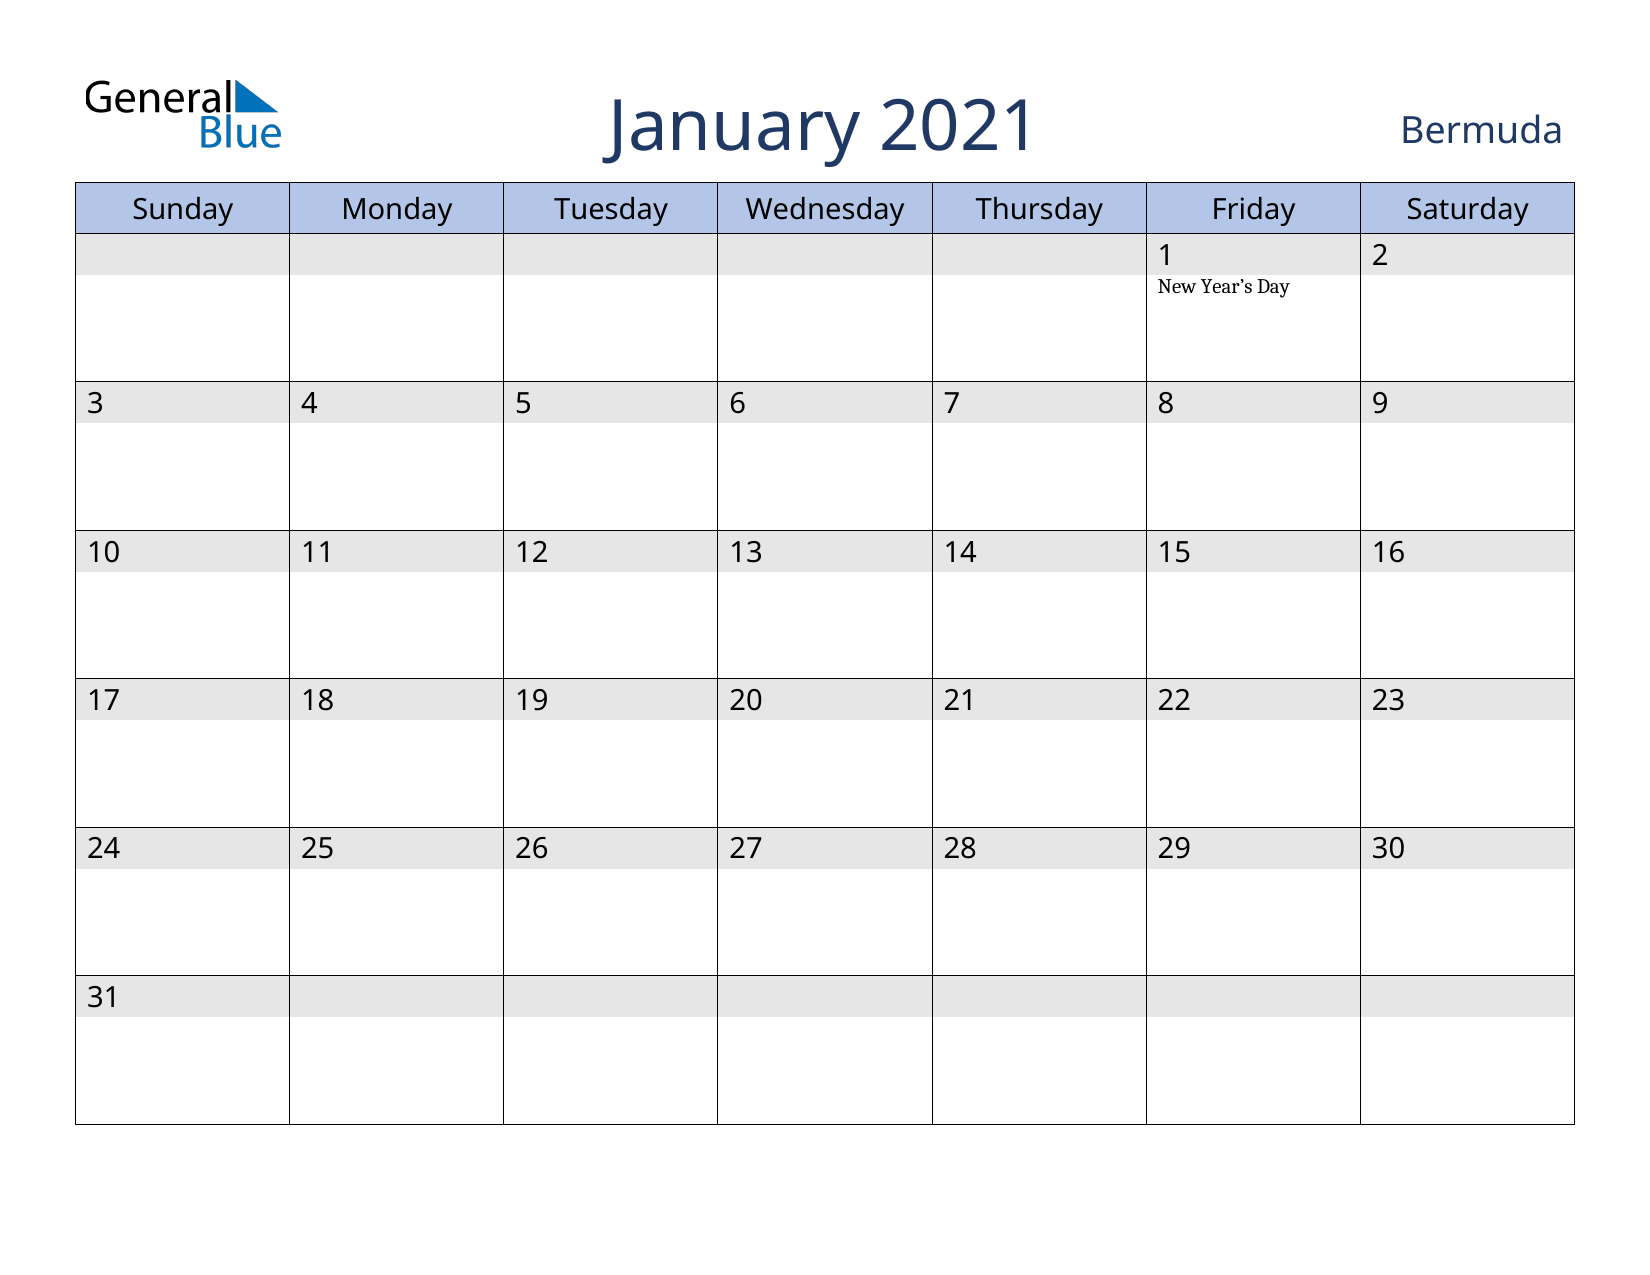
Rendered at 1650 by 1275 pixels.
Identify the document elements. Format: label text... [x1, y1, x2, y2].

table_cell 28 [933, 828, 1146, 869]
table_cell 21 [933, 679, 1146, 720]
table_cell Tuesday [504, 183, 717, 233]
table_cell [504, 976, 717, 1017]
table_cell 16 [1361, 531, 1574, 572]
table_cell [718, 720, 932, 827]
table_cell New Year’s Day [1147, 275, 1360, 381]
table_cell 31 [76, 976, 289, 1017]
table_cell [1147, 1017, 1360, 1123]
table_cell 13 [718, 531, 932, 572]
table_cell [290, 976, 503, 1017]
table_cell [718, 234, 932, 275]
table_cell [76, 869, 289, 975]
table_cell [933, 1017, 1146, 1123]
table_cell 7 [933, 382, 1146, 423]
table_cell 27 [718, 828, 932, 869]
table_cell 9 [1361, 382, 1574, 423]
table_cell 30 [1361, 828, 1574, 869]
table_cell 25 [290, 828, 503, 869]
table_cell 10 [76, 531, 289, 572]
table_cell [290, 275, 503, 381]
table_cell [504, 423, 717, 530]
table_cell [1147, 423, 1360, 530]
table_cell Saturday [1361, 183, 1574, 233]
table_cell [504, 234, 717, 275]
table_cell [290, 234, 503, 275]
table_cell [933, 572, 1146, 678]
table_cell [76, 234, 289, 275]
table_cell [1147, 572, 1360, 678]
table_cell 18 [290, 679, 503, 720]
table_cell [290, 1017, 503, 1123]
table_cell 2 [1361, 234, 1574, 275]
table_cell [1361, 720, 1574, 827]
table_cell Thursday [933, 183, 1146, 233]
table_cell [76, 720, 289, 827]
table_cell 14 [933, 531, 1146, 572]
table_cell [504, 1017, 717, 1123]
table_cell [504, 275, 717, 381]
table_cell 3 [76, 382, 289, 423]
table_cell [504, 572, 717, 678]
table_cell [290, 720, 503, 827]
table_cell [1361, 423, 1574, 530]
table_cell [1147, 869, 1360, 975]
table_cell [933, 234, 1146, 275]
table_cell [933, 275, 1146, 381]
table_cell [718, 1017, 932, 1123]
table_cell [290, 572, 503, 678]
table_cell 6 [718, 382, 932, 423]
table_cell [1147, 976, 1360, 1017]
table_header [76, 75, 503, 182]
table_cell 20 [718, 679, 932, 720]
table_cell [718, 275, 932, 381]
table_cell [718, 423, 932, 530]
table_cell [1361, 1017, 1574, 1123]
table_cell Friday [1147, 183, 1360, 233]
table_cell [76, 423, 289, 530]
table_cell [933, 869, 1146, 975]
table_cell [1361, 869, 1574, 975]
table_cell [718, 572, 932, 678]
table_cell 4 [290, 382, 503, 423]
table_cell 1 [1147, 234, 1360, 275]
table_cell 19 [504, 679, 717, 720]
table_cell [504, 869, 717, 975]
table_cell 22 [1147, 679, 1360, 720]
table_cell [76, 275, 289, 381]
table_cell 8 [1147, 382, 1360, 423]
table_cell [1147, 720, 1360, 827]
table_cell Wednesday [718, 183, 932, 233]
table_cell [76, 572, 289, 678]
table_cell 29 [1147, 828, 1360, 869]
table_cell 5 [504, 382, 717, 423]
table_cell [290, 869, 503, 975]
table_cell [933, 976, 1146, 1017]
table_cell [933, 720, 1146, 827]
table_cell Sunday [76, 183, 289, 233]
picture [86, 80, 281, 148]
table_cell [1361, 976, 1574, 1017]
table_cell [1361, 572, 1574, 678]
table_cell 24 [76, 828, 289, 869]
table_cell 12 [504, 531, 717, 572]
table_cell 23 [1361, 679, 1574, 720]
table_cell 11 [290, 531, 503, 572]
table_header January 2021 [504, 75, 1146, 182]
table_cell [718, 976, 932, 1017]
table_cell 15 [1147, 531, 1360, 572]
table_cell 26 [504, 828, 717, 869]
table_cell 17 [76, 679, 289, 720]
table_cell Monday [290, 183, 503, 233]
table_cell [718, 869, 932, 975]
table_cell [290, 423, 503, 530]
table_header Bermuda [1146, 75, 1574, 182]
table_cell [76, 1017, 289, 1123]
table_cell [933, 423, 1146, 530]
table_cell [1361, 275, 1574, 381]
table_cell [504, 720, 717, 827]
